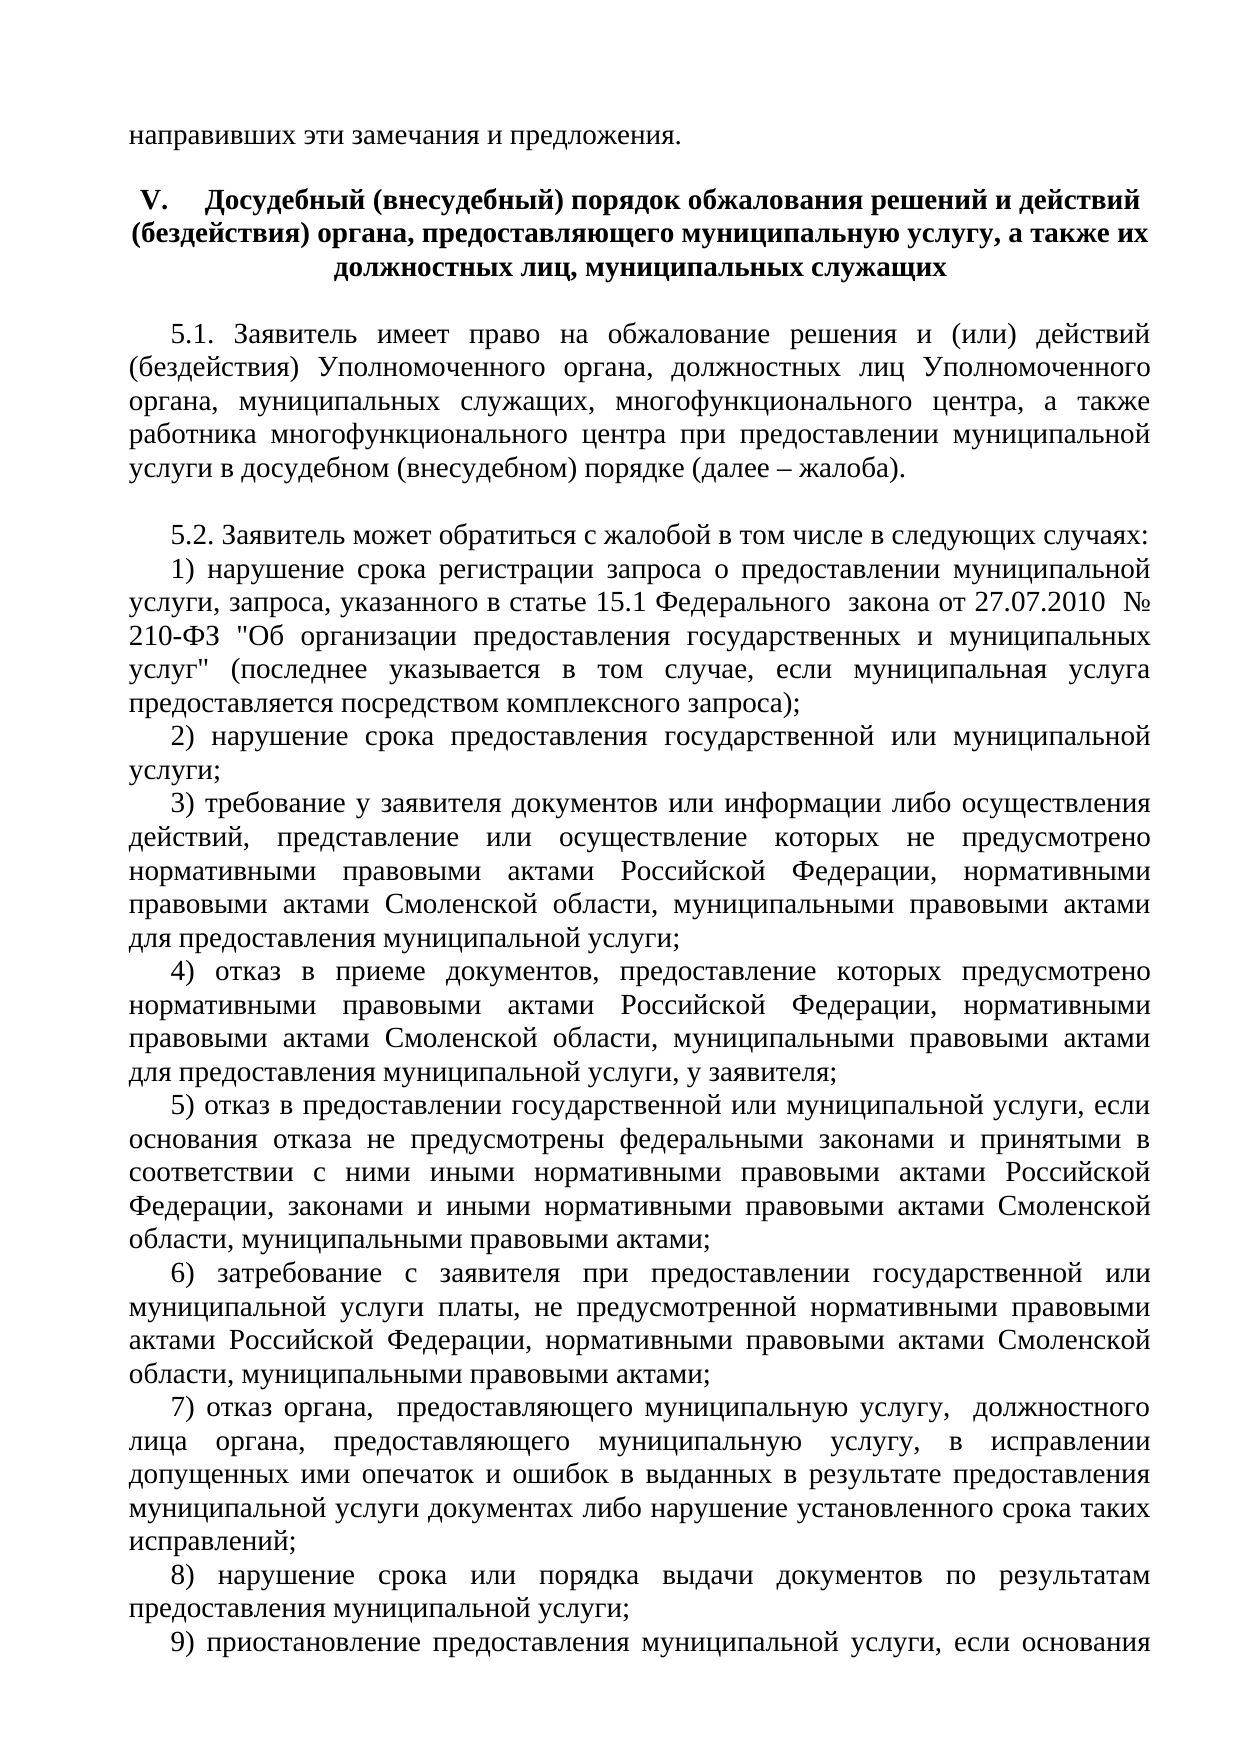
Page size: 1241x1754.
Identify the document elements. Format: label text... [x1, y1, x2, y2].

text 1) нарушение срока регистрации запроса о предоставлении муниципальной услуги, запроса, указанного в статье 15.1 Федерального закона от 27.07.2010 № 210-ФЗ "Об организации предоставления государственных и муниципальных услуг" (последнее указывается в том случае, если муниципальная услуга предоставляется посредством комплексного запроса); [129, 551, 1152, 718]
list Досудебный (внесудебный) порядок обжалования решений и действий (бездействия) органа, предоставляющего муниципальную услугу, а также их должностных лиц, муниципальных служащих [129, 182, 1152, 282]
text 8) нарушение срока или порядка выдачи документов по результатам предоставления муниципальной услуги; [129, 1557, 1152, 1624]
text 3) требование у заявителя документов или информации либо осуществления действий, представление или осуществление которых не предусмотрено нормативными правовыми актами Российской Федерации, нормативными правовыми актами Смоленской области, муниципальными правовыми актами для предоставления муниципальной услуги; [129, 786, 1152, 953]
text 7) отказ органа, предоставляющего муниципальную услугу, должностного лица органа, предоставляющего муниципальную услугу, в исправлении допущенных ими опечаток и ошибок в выданных в результате предоставления муниципальной услуги документах либо нарушение установленного срока таких исправлений; [129, 1389, 1152, 1557]
text 6) затребование с заявителя при предоставлении государственной или муниципальной услуги платы, не предусмотренной нормативными правовыми актами Российской Федерации, нормативными правовыми актами Смоленской области, муниципальными правовыми актами; [129, 1255, 1152, 1389]
text 5.2. Заявитель может обратиться с жалобой в том числе в следующих случаях: [129, 517, 1152, 551]
text 5.1. Заявитель имеет право на обжалование решения и (или) действий (бездействия) Уполномоченного органа, должностных лиц Уполномоченного органа, муниципальных служащих, многофункционального центра, а также работника многофункционального центра при предоставлении муниципальной услуги в досудебном (внесудебном) порядке (далее – жалоба). [129, 316, 1152, 484]
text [129, 117, 1152, 151]
text 5) отказ в предоставлении государственной или муниципальной услуги, если основания отказа не предусмотрены федеральными законами и принятыми в соответствии с ними иными нормативными правовыми актами Российской Федерации, законами и иными нормативными правовыми актами Смоленской области, муниципальными правовыми актами; [129, 1087, 1152, 1255]
text 4) отказ в приеме документов, предоставление которых предусмотрено нормативными правовыми актами Российской Федерации, нормативными правовыми актами Смоленской области, муниципальными правовыми актами для предоставления муниципальной услуги, у заявителя; [129, 953, 1152, 1087]
text 2) нарушение срока предоставления государственной или муниципальной услуги; [129, 718, 1152, 786]
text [129, 1624, 1152, 1658]
